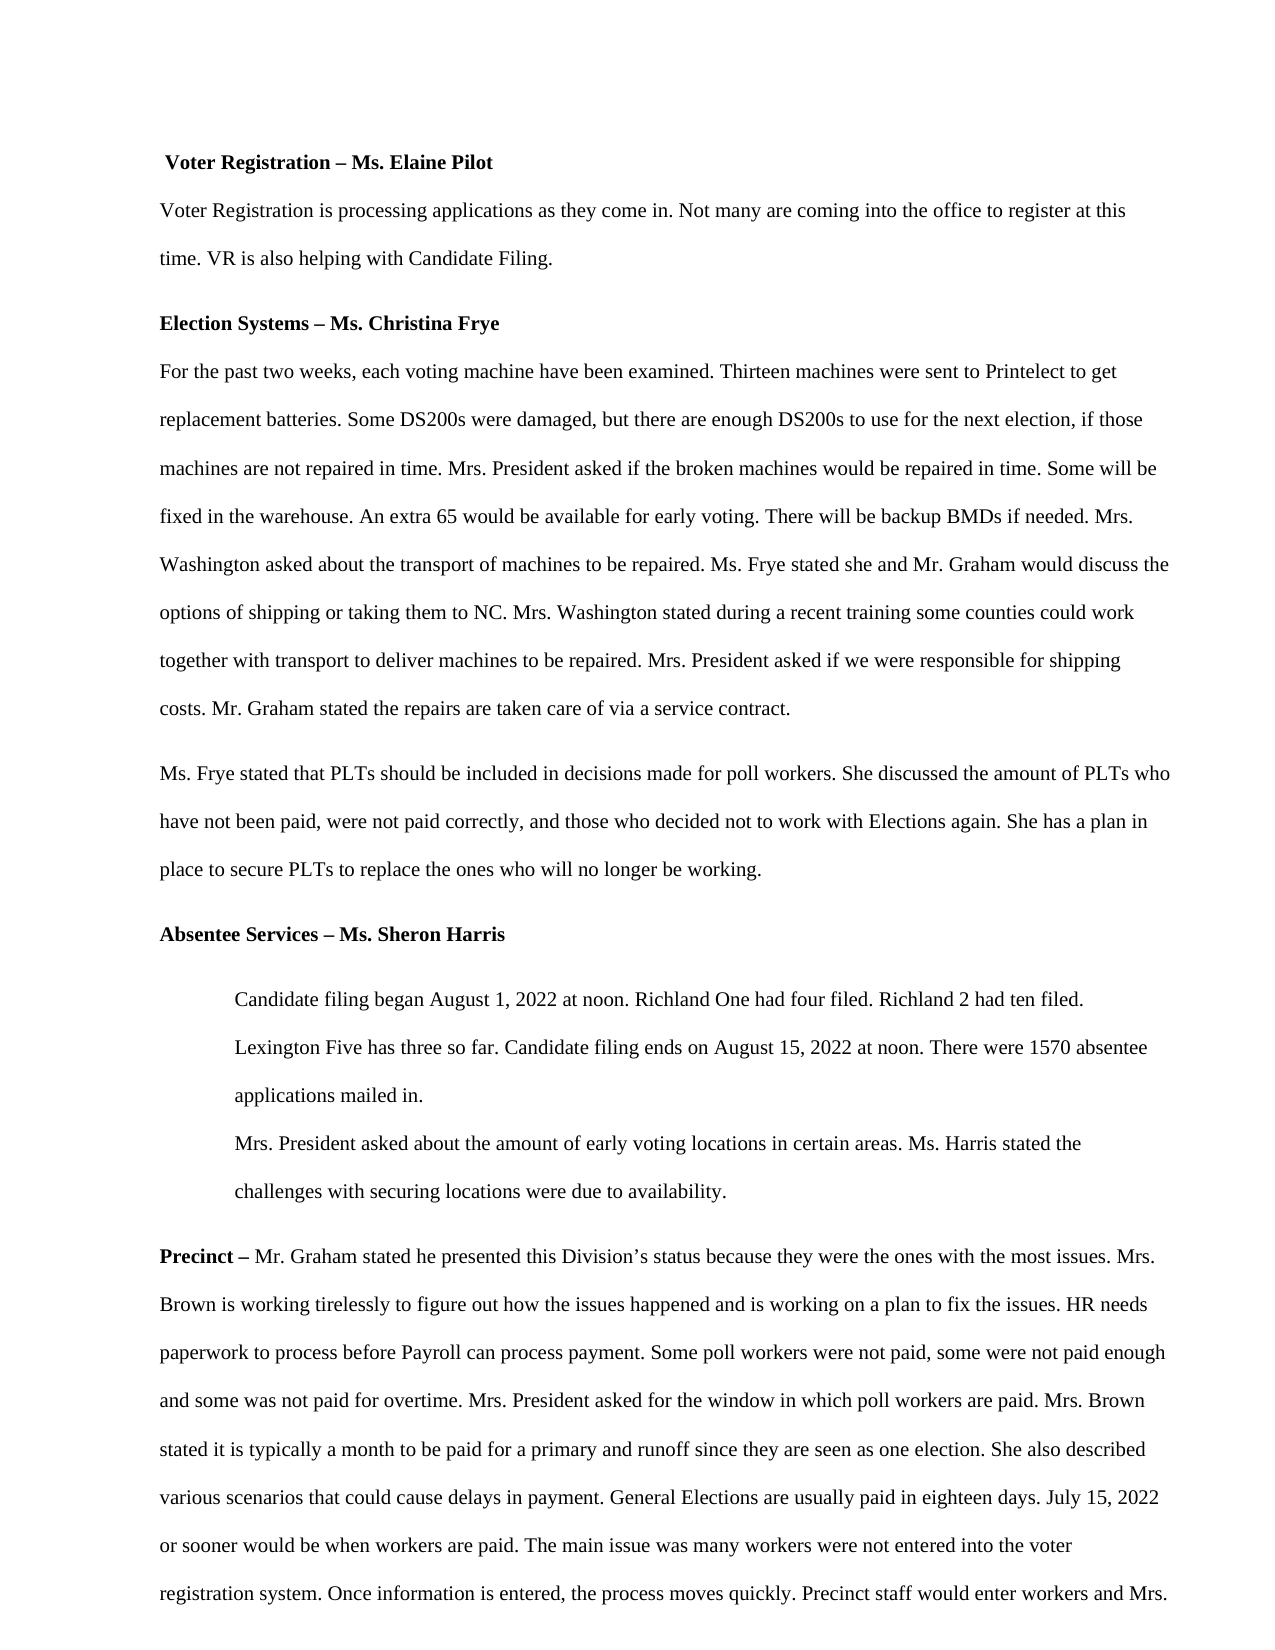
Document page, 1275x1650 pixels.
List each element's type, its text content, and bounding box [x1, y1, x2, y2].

list Candidate filing began August 1, 2022 at noon. Richland One had four filed. Richland 2 had ten filed. Lexington Five has three so far. Candidate filing ends on August 15, 2022 at noon. There were 1570 absentee applications mailed in. [234, 987, 1172, 1107]
list Mrs. President asked about the amount of early voting locations in certain areas. Ms. Harris stated the challenges with securing locations were due to availability. [234, 1131, 1172, 1203]
list Voter Registration is processing applications as they come in. Not many are coming into the office to register at this time. VR is also helping with Candidate Filing. [159, 198, 1172, 270]
text Absentee Services – Ms. Sheron Harris [159, 922, 1172, 946]
list Voter Registration – Ms. Elaine Pilot [159, 150, 1172, 174]
text Election Systems – Ms. Christina Frye [159, 311, 1172, 335]
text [159, 1244, 1172, 1605]
text For the past two weeks, each voting machine have been examined. Thirteen machines were sent to Printelect to get replacement batteries. Some DS200s were damaged, but there are enough DS200s to use for the next election, if those machines are not repaired in time. Mrs. President asked if the broken machines would be repaired in time. Some will be fixed in the warehouse. An extra 65 would be available for early voting. There will be backup BMDs if needed. Mrs. Washington asked about the transport of machines to be repaired. Ms. Frye stated she and Mr. Graham would discuss the options of shipping or taking them to NC. Mrs. Washington stated during a recent training some counties could work together with transport to deliver machines to be repaired. Mrs. President asked if we were responsible for shipping costs. Mr. Graham stated the repairs are taken care of via a service contract. [159, 359, 1172, 720]
list Ms. Frye stated that PLTs should be included in decisions made for poll workers. She discussed the amount of PLTs who have not been paid, were not paid correctly, and those who decided not to work with Elections again. She has a plan in place to secure PLTs to replace the ones who will no longer be working. [159, 761, 1172, 881]
